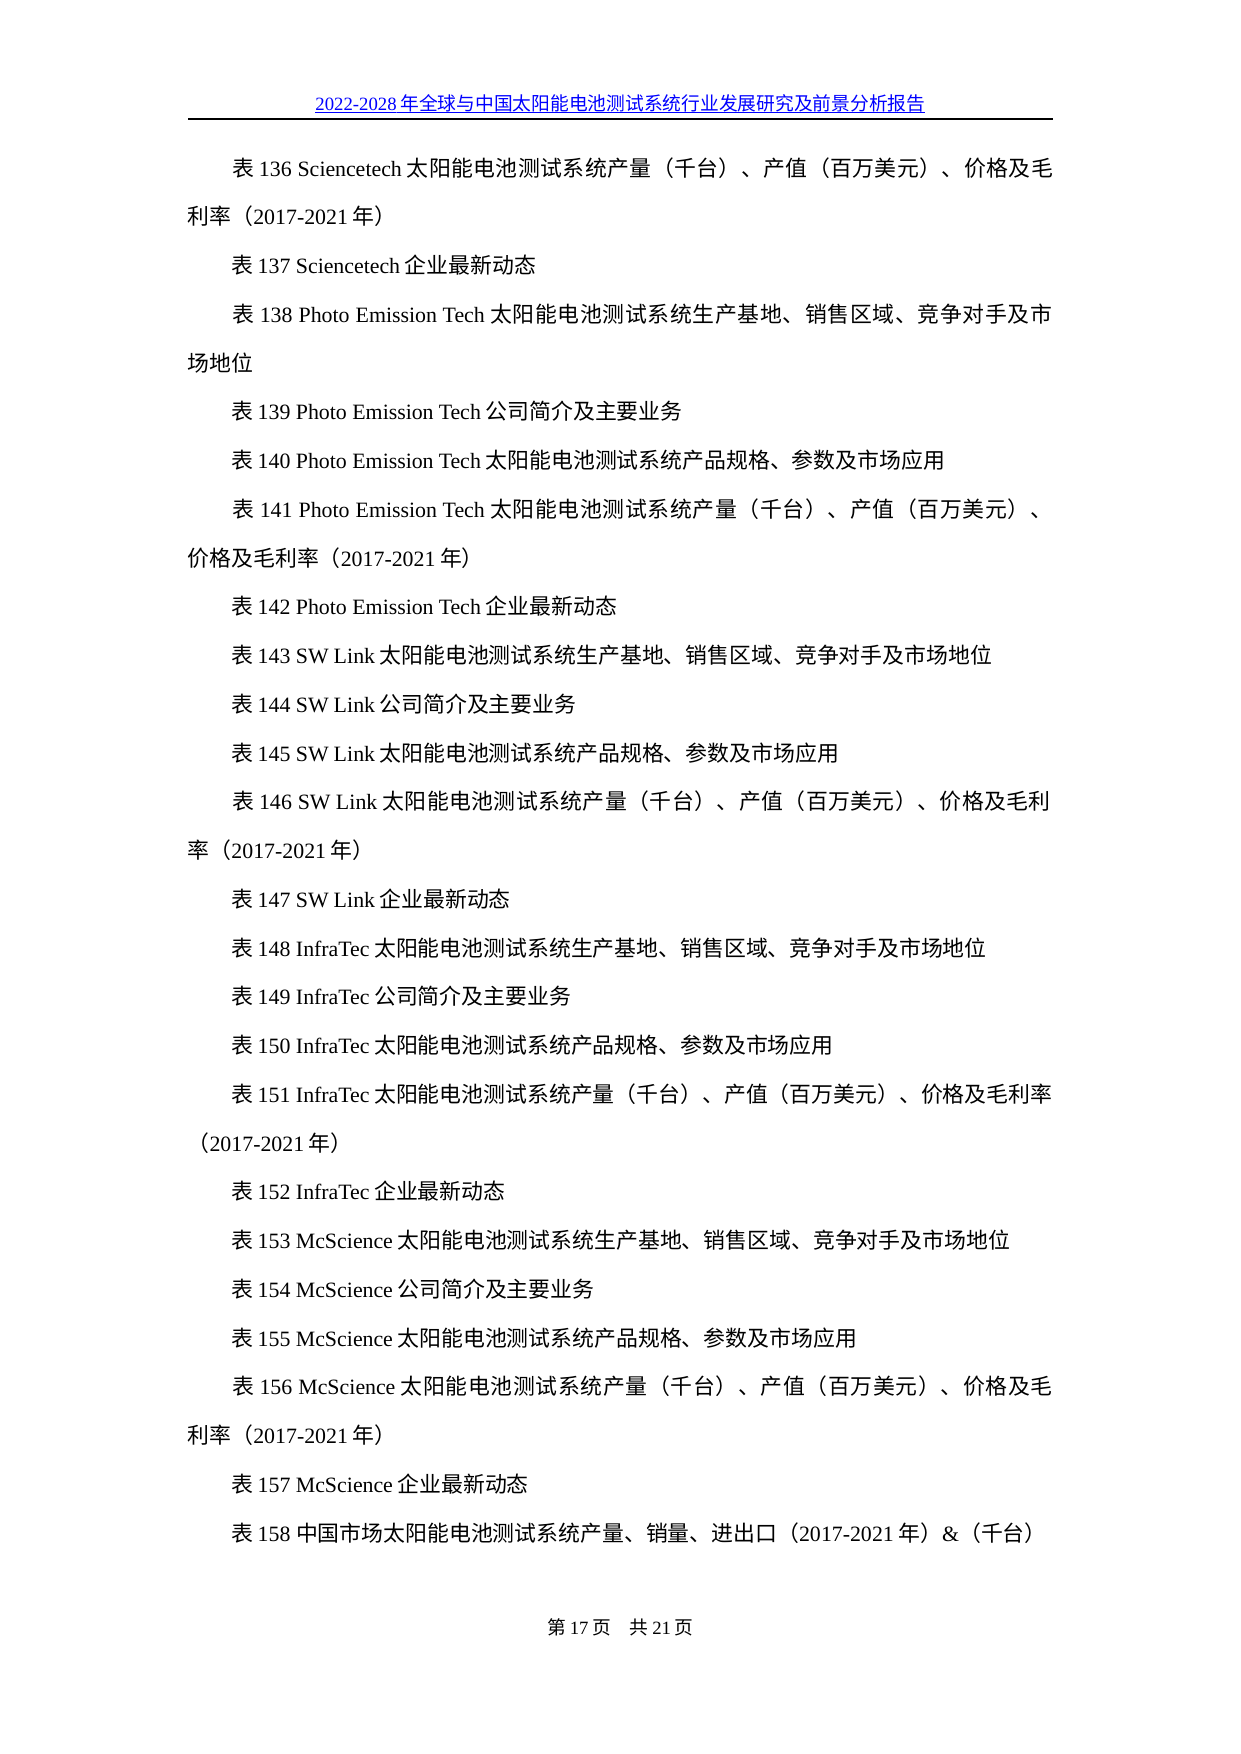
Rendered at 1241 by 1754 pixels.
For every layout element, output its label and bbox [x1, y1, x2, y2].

text [187, 150, 1053, 1548]
